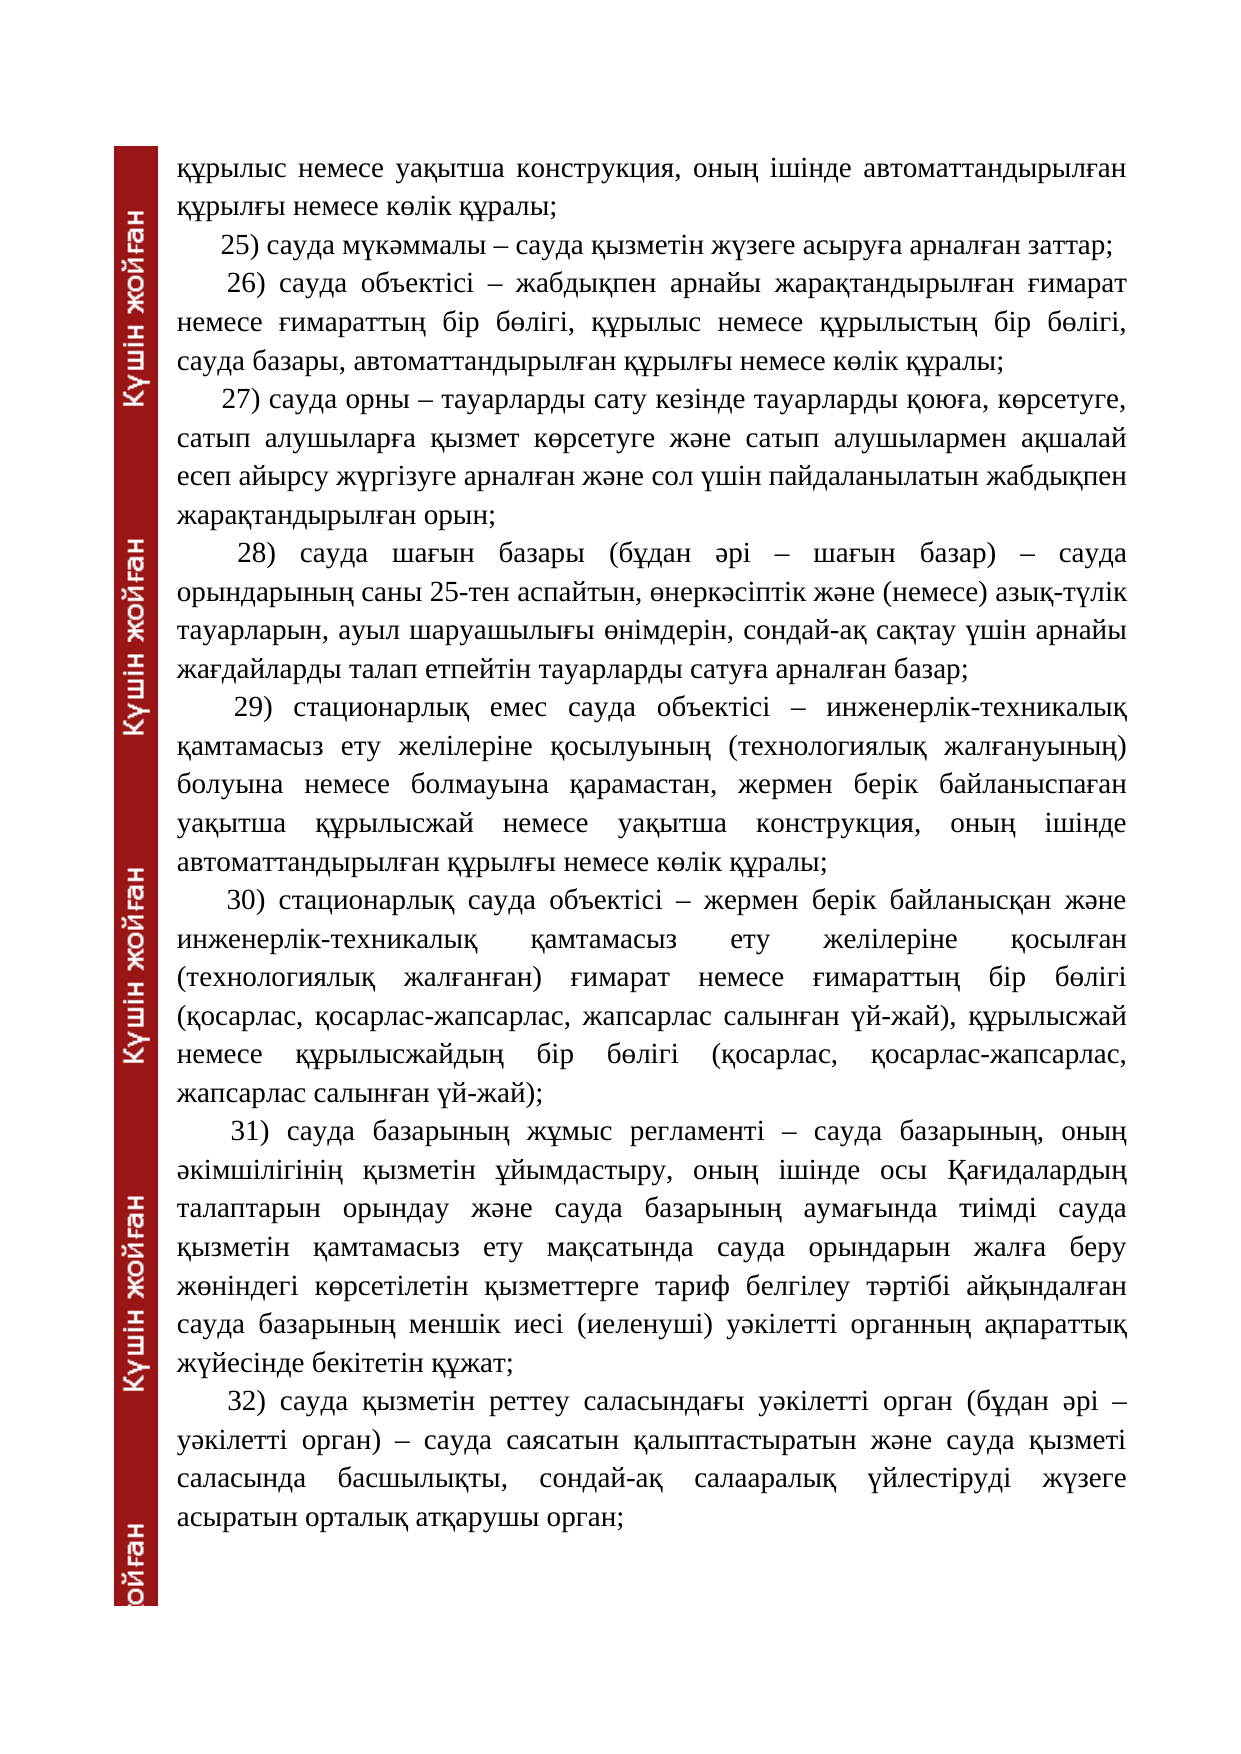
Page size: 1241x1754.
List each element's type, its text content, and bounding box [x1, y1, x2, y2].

picture [114, 684, 158, 689]
text 31) сауда базарының жұмыс регламенті – сауда базарының, оның әкімшілігінің қызметін ұйымдастыру, оның ішінде осы Қағидалардың талаптарын орындау және сауда базарының аумағында тиімді сауда қызметін қамтамасыз ету мақсатында сауда орындарын жалға беру жөніндегі көрсетілетін қызметтерге тариф белгілеу тәртібі айқындалған сауда базарының меншік иесі (иеленуші) уәкілетті органның ақпараттық жүйесінде бекітетін құжат; [112, 1113, 1128, 1378]
text 28) сауда шағын базары (бұдан әрі – шағын базар) – сауда орындарының саны 25-тен аспайтын, өнеркәсіптік және (немесе) азық-түлік тауарларын, ауыл шаруашылығы өнімдерін, сондай-ақ сақтау үшін арнайы жағдайларды талап етпейтін тауарларды сатуға арналған базар; [112, 535, 1128, 684]
text 32) сауда қызметін реттеу саласындағы уәкілетті орган (бұдан әрі – уәкілетті орган) – сауда саясатын қалыптастыратын және сауда қызметі саласында басшылықты, сондай-ақ салааралық үйлестіруді жүзеге асыратын орталық атқарушы орган; [112, 1383, 1128, 1532]
text 25) сауда мүкәммалы – сауда қызметін жүзеге асыруға арналған заттар; [112, 227, 1128, 261]
picture [114, 376, 158, 381]
picture [114, 877, 158, 882]
text 30) стационарлық сауда объектісі – жермен берік байланысқан және инженерлік-техникалық қамтамасыз ету желілеріне қосылған (технологиялық жалғанған) ғимарат немесе ғимараттың бiр бөлiгi (қосарлас, қосарлас-жапсарлас, жапсарлас салынған үй-жай), құрылысжай немесе құрылысжайдың бiр бөлiгі (қосарлас, қосарлас-жапсарлас, жапсарлас салынған үй-жай); [112, 882, 1128, 1108]
picture [114, 1532, 158, 1606]
picture [114, 146, 158, 150]
text 29) стационарлық емес сауда объектісі – инженерлік-техникалық қамтамасыз ету желілеріне қосылуының (технологиялық жалғануының) болуына немесе болмауына қарамастан, жермен берік байланыспаған уақытша құрылысжай немесе уақытша конструкция, оның ішінде автоматтандырылған құрылғы немесе көлiк құралы; [112, 689, 1128, 877]
text 26) сауда объектiсi – жабдықпен арнайы жарақтандырылған ғимарат немесе ғимараттың бiр бөлiгi, құрылыс немесе құрылыстың бiр бөлiгi, сауда базары, автоматтандырылған құрылғы немесе көлiк құралы; [112, 266, 1128, 376]
picture [114, 530, 158, 535]
picture [114, 1108, 158, 1113]
picture [114, 222, 158, 227]
picture [114, 1378, 158, 1383]
picture [114, 261, 158, 266]
text 27) сауда орны – тауарларды сату кезінде тауарларды қоюға, көрсетуге, сатып алушыларға қызмет көрсетуге және сатып алушылармен ақшалай есеп айырсу жүргізуге арналған және сол үшін пайдаланылатын жабдықпен жарақтандырылған орын; [112, 381, 1128, 530]
